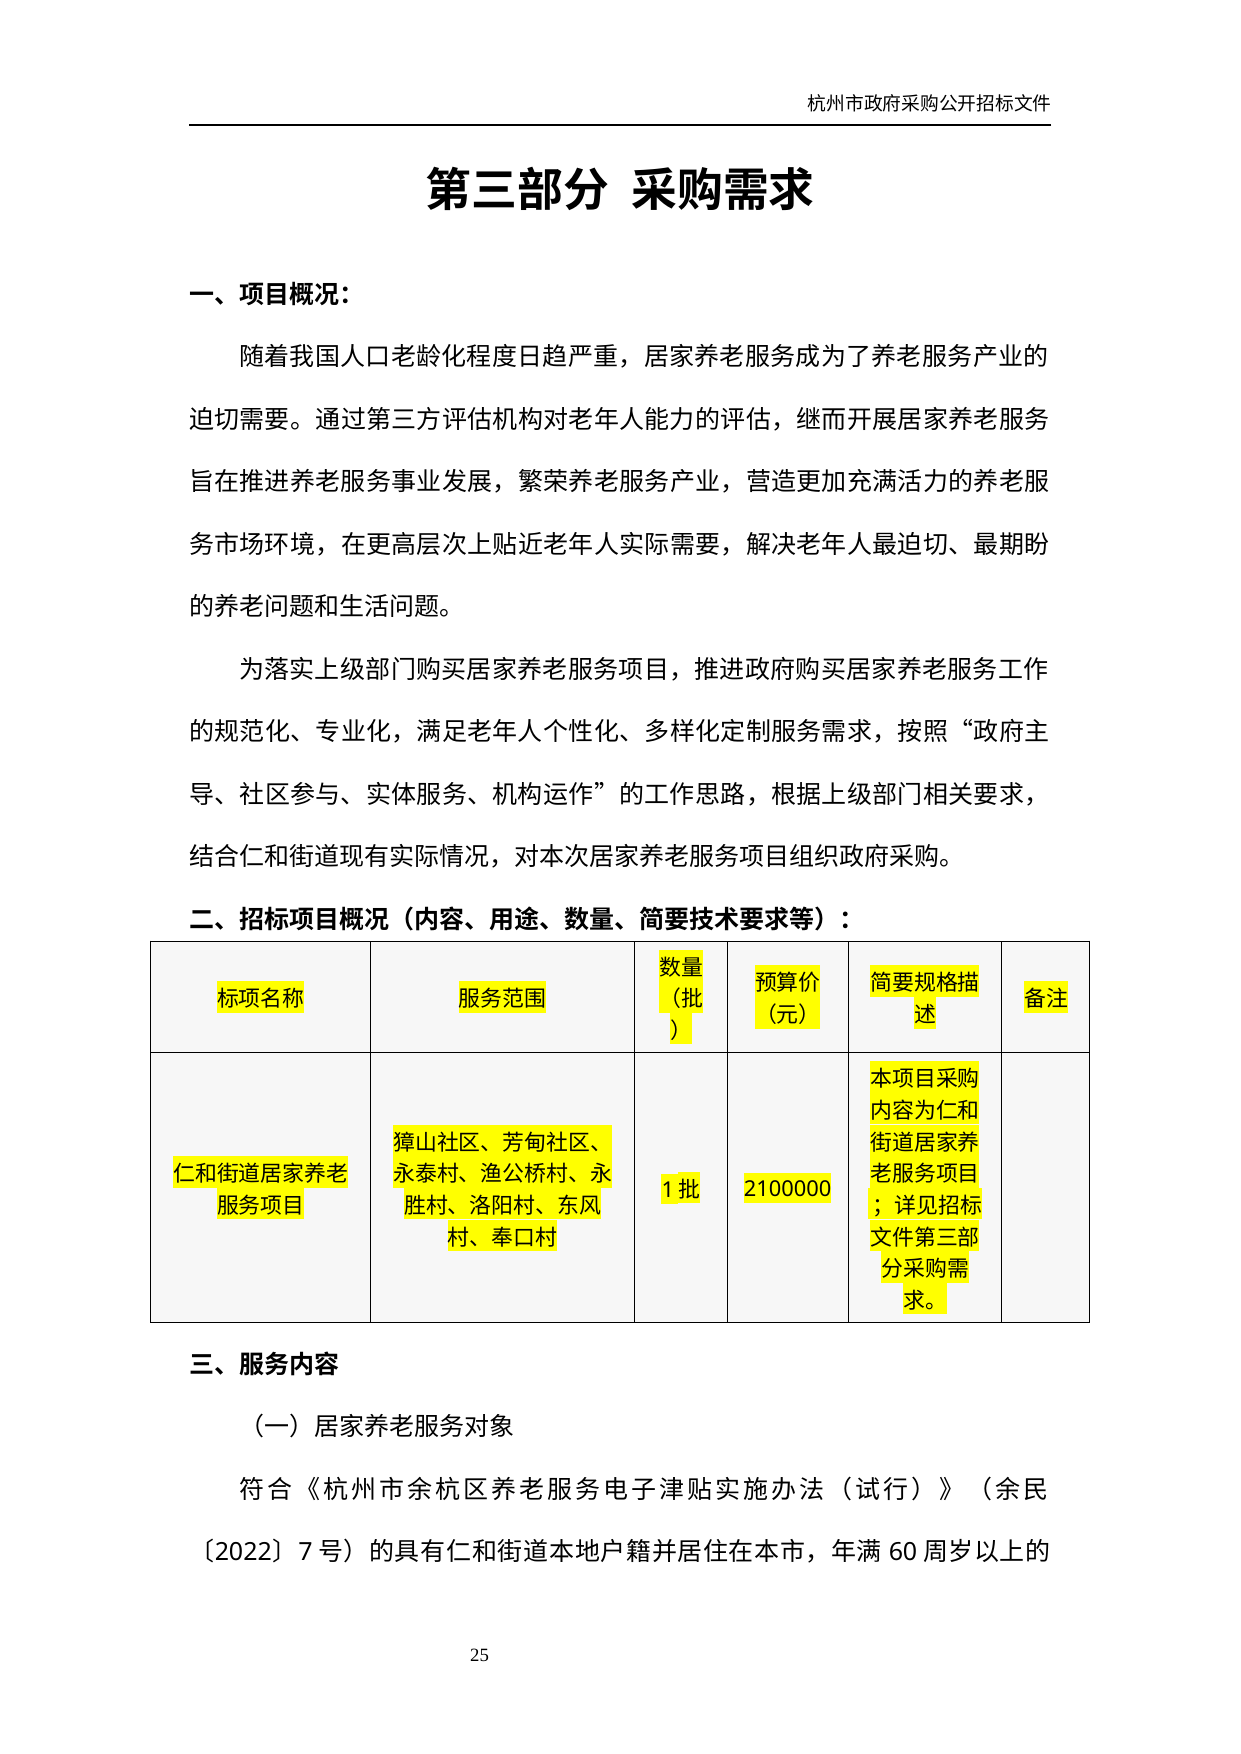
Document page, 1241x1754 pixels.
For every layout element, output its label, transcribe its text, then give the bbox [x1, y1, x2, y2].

table_header 数量（批） [635, 942, 727, 1052]
table_header 服务范围 [371, 942, 634, 1052]
text 一、项目概况： [189, 253, 1051, 316]
table_header 简要规格描述 [849, 942, 1001, 1052]
subtitle 采购需求 [189, 153, 1051, 220]
table_cell 2100000 [728, 1053, 848, 1322]
table_header 标项名称 [151, 942, 370, 1052]
table_cell 獐山社区、芳甸社区、永泰村、渔公桥村、永胜村、洛阳村、东风村、奉口村 [371, 1053, 634, 1322]
text 为落实上级部门购买居家养老服务项目，推进政府购买居家养老服务工作的规范化、专业化，满足老年人个性化、多样化定制服务需求，按照“政府主导、社区参与、实体服务、机构运作”的工作思路，根据上级部门相关要求，结合仁和街道现有实际情况，对本次居家养老服务项目组织政府采购。 [189, 628, 1051, 878]
table_cell [1002, 1053, 1089, 1322]
table_cell 仁和街道居家养老服务项目 [151, 1053, 370, 1322]
text 三、服务内容 [189, 1323, 1051, 1386]
table_cell 1批 [635, 1053, 727, 1322]
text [189, 1448, 1051, 1573]
text （一）居家养老服务对象 [189, 1386, 1051, 1448]
table_header 备注 [1002, 942, 1089, 1052]
table_header 预算价 （元） [728, 942, 848, 1052]
text 随着我国人口老龄化程度日趋严重，居家养老服务成为了养老服务产业的迫切需要。通过第三方评估机构对老年人能力的评估，继而开展居家养老服务，旨在推进养老服务事业发展，繁荣养老服务产业，营造更加充满活力的养老服务市场环境，在更高层次上贴近老年人实际需要，解决老年人最迫切、最期盼的养老问题和生活问题。 [189, 316, 1051, 628]
text 二、招标项目概况（内容、用途、数量、简要技术要求等）： [189, 878, 1051, 941]
table_cell 本项目采购内容为仁和街道居家养老服务项目 ；详见招标文件第三部分采购需求。 [849, 1053, 1001, 1322]
